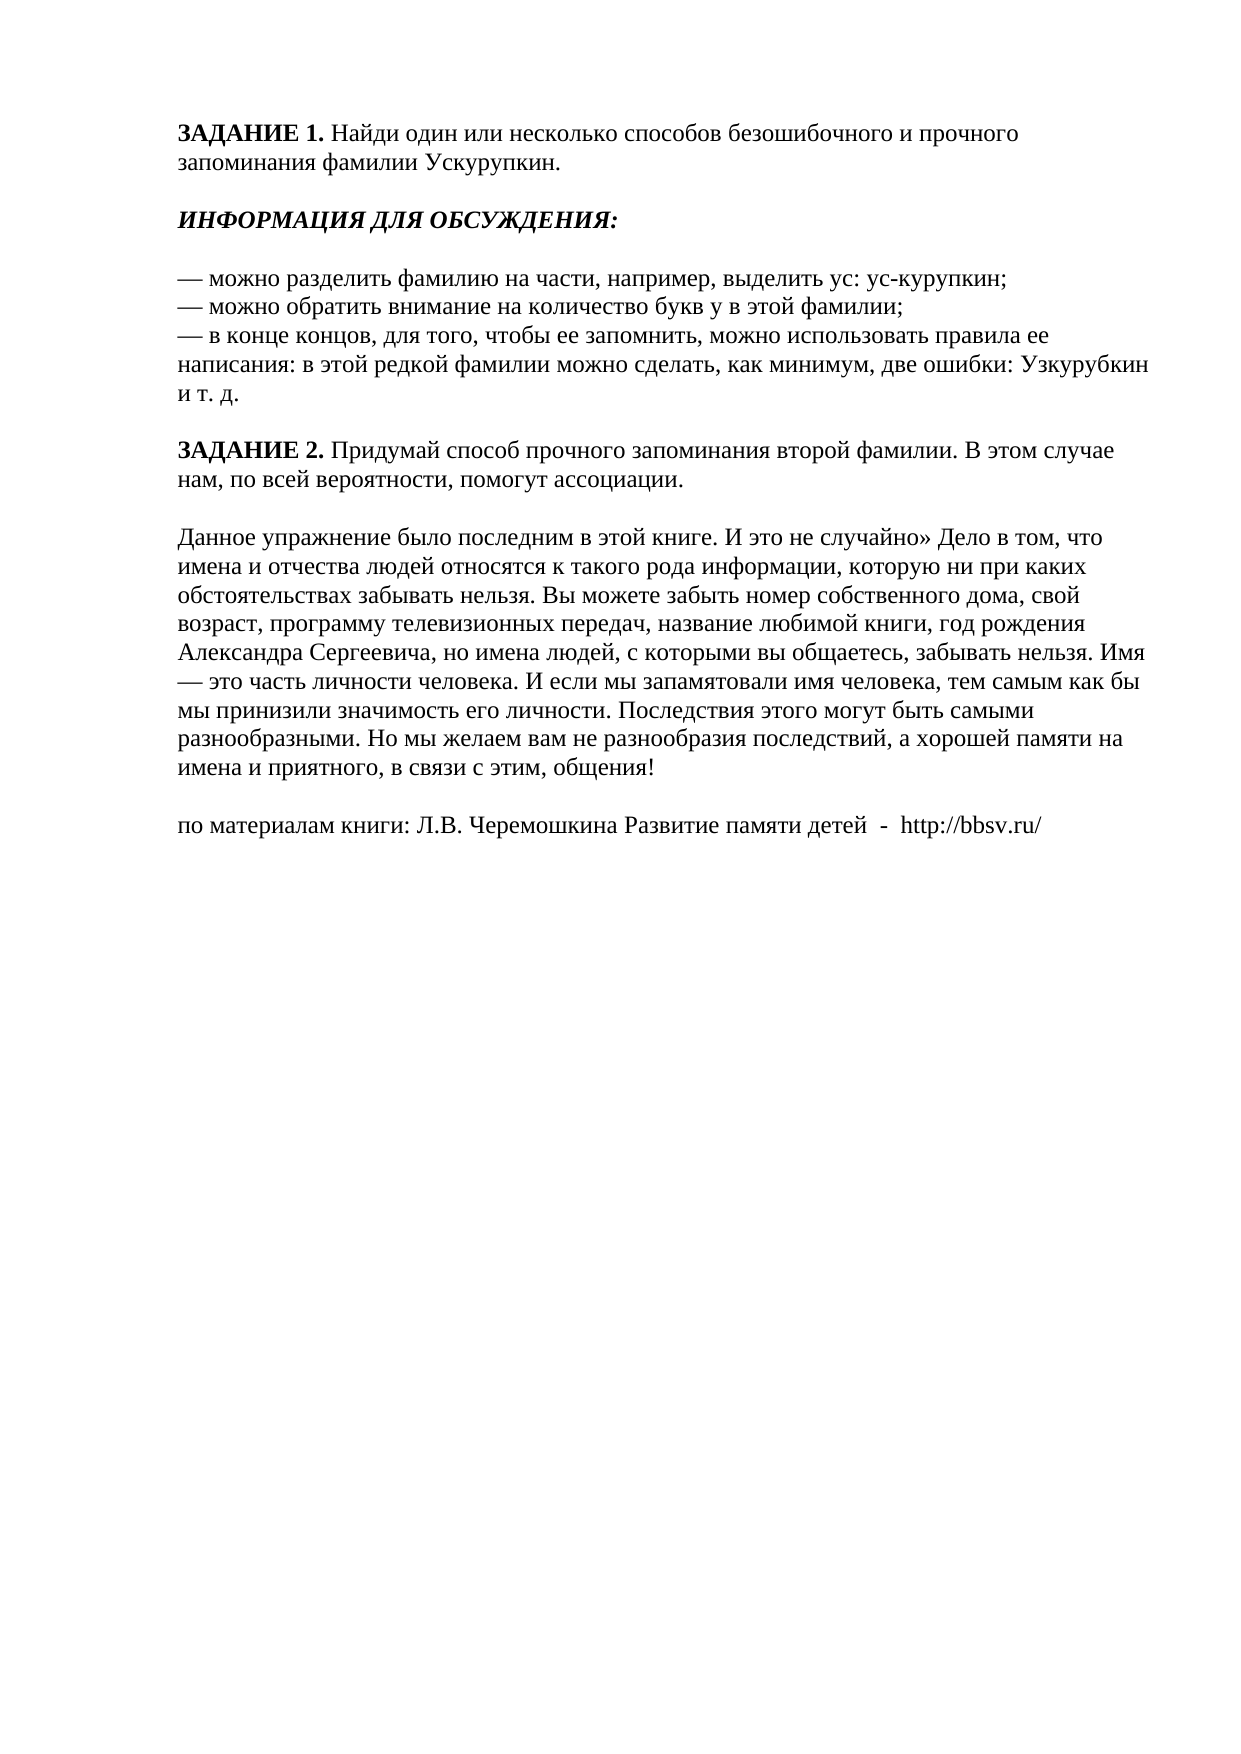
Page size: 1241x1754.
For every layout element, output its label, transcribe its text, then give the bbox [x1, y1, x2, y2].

text по материалам книги: Л.В. Черемошкина Развитие памяти детей - http://bbsv.ru/ [177, 810, 1152, 839]
text — можно разделить фамилию на части, например, выделить ус: ус-курупкин; — можно обратить внимание на количество букв у в этой фамилии; — в конце концов, для того, чтобы ее запомнить, можно использовать правила ее написания: в этой редкой фамилии можно сделать, как минимум, две ошибки: Узкурубкин и т. д. [177, 263, 1152, 406]
text ИНФОРМАЦИЯ ДЛЯ ОБСУЖДЕНИЯ: [177, 205, 1152, 233]
text ЗАДАНИЕ 2. Придумай способ прочного запоминания второй фамилии. В этом случае нам, по всей вероятности, помогут ассоциации. [177, 436, 1152, 493]
text Данное упражнение было последним в этой книге. И это не случайно» Дело в том, что имена и отчества людей относятся к такого рода информации, которую ни при каких обстоятельствах забывать нельзя. Вы можете забыть номер собственного дома, свой возраст, программу телевизионных передач, название любимой книги, год рождения Александра Сергеевича, но имена людей, с которыми вы общаетесь, забывать нельзя. Имя — это часть личности человека. И если мы запамятовали имя человека, тем самым как бы мы принизили значимость его личности. Последствия этого могут быть самыми разнообразными. Но мы желаем вам не разнообразия последствий, а хорошей памяти на имена и приятного, в связи с этим, общения! [177, 522, 1152, 781]
text ЗАДАНИЕ 1. Найди один или несколько способов безошибочного и прочного запоминания фамилии Ускурупкин. [177, 118, 1152, 176]
